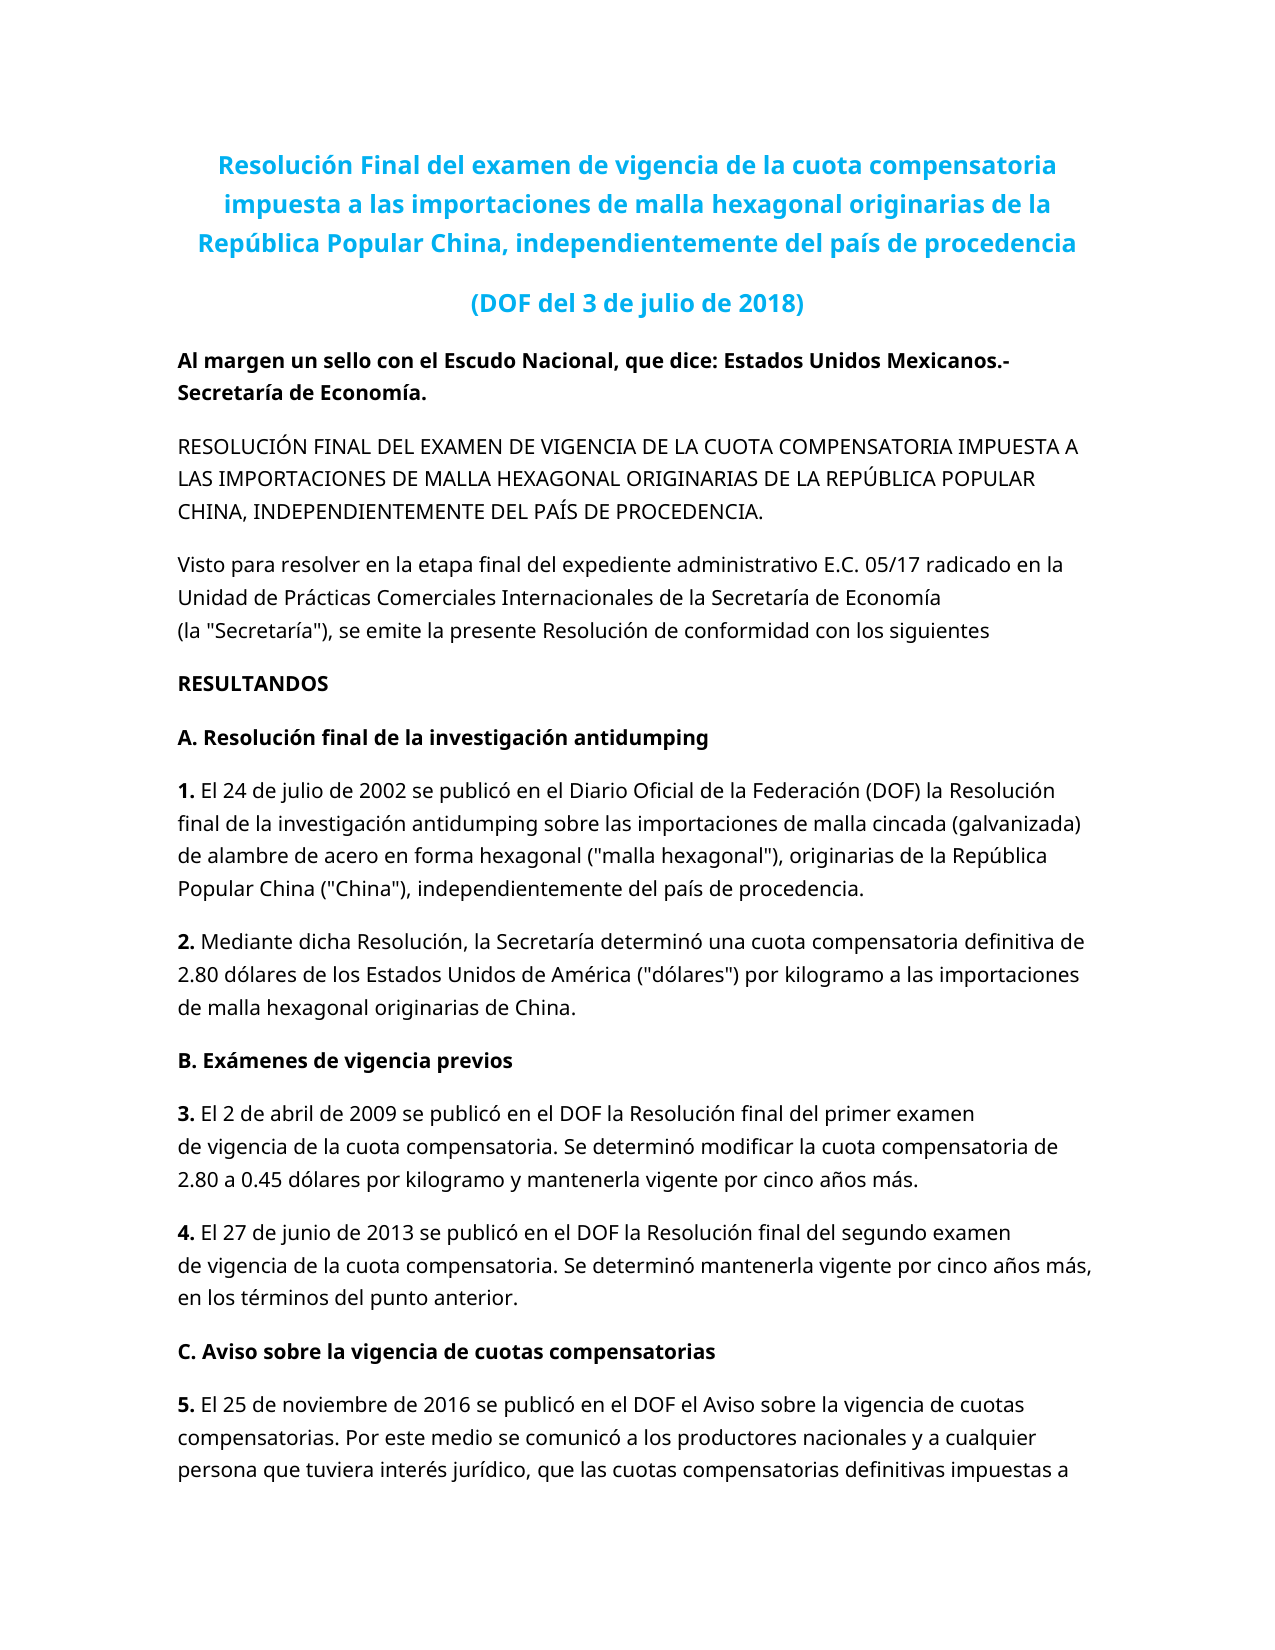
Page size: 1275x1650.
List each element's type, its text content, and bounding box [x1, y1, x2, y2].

text 1. El 24 de julio de 2002 se publicó en el Diario Oficial de la Federación (DOF) la Resolución final de la investigación antidumping sobre las importaciones de malla cincada (galvanizada) de alambre de acero en forma hexagonal ("malla hexagonal"), originarias de la República Popular China ("China"), independientemente del país de procedencia. [177, 776, 1098, 902]
text RESULTANDOS [177, 669, 1098, 698]
text Resolución Final del examen de vigencia de la cuota compensatoria impuesta a las importaciones de malla hexagonal originarias de la República Popular China, independientemente del país de procedencia [177, 148, 1098, 260]
text RESOLUCIÓN FINAL DEL EXAMEN DE VIGENCIA DE LA CUOTA COMPENSATORIA IMPUESTA A LAS IMPORTACIONES DE MALLA HEXAGONAL ORIGINARIAS DE LA REPÚBLICA POPULAR CHINA, INDEPENDIENTEMENTE DEL PAÍS DE PROCEDENCIA. [177, 432, 1098, 526]
text A. Resolución final de la investigación antidumping [177, 723, 1098, 751]
text (DOF del 3 de julio de 2018) [177, 286, 1098, 320]
text 4. El 27 de junio de 2013 se publicó en el DOF la Resolución final del segundo examen de vigencia de la cuota compensatoria. Se determinó mantenerla vigente por cinco años más, en los términos del punto anterior. [177, 1218, 1098, 1312]
text Visto para resolver en la etapa final del expediente administrativo E.C. 05/17 radicado en la Unidad de Prácticas Comerciales Internacionales de la Secretaría de Economía (la "Secretaría"), se emite la presente Resolución de conformidad con los siguientes [177, 551, 1098, 644]
text C. Aviso sobre la vigencia de cuotas compensatorias [177, 1337, 1098, 1365]
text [177, 1390, 1098, 1484]
text 2. Mediante dicha Resolución, la Secretaría determinó una cuota compensatoria definitiva de 2.80 dólares de los Estados Unidos de América ("dólares") por kilogramo a las importaciones de malla hexagonal originarias de China. [177, 927, 1098, 1021]
text Al margen un sello con el Escudo Nacional, que dice: Estados Unidos Mexicanos.- Secretaría de Economía. [177, 346, 1098, 407]
text B. Exámenes de vigencia previos [177, 1046, 1098, 1074]
text 3. El 2 de abril de 2009 se publicó en el DOF la Resolución final del primer examen de vigencia de la cuota compensatoria. Se determinó modificar la cuota compensatoria de 2.80 a 0.45 dólares por kilogramo y mantenerla vigente por cinco años más. [177, 1099, 1098, 1193]
